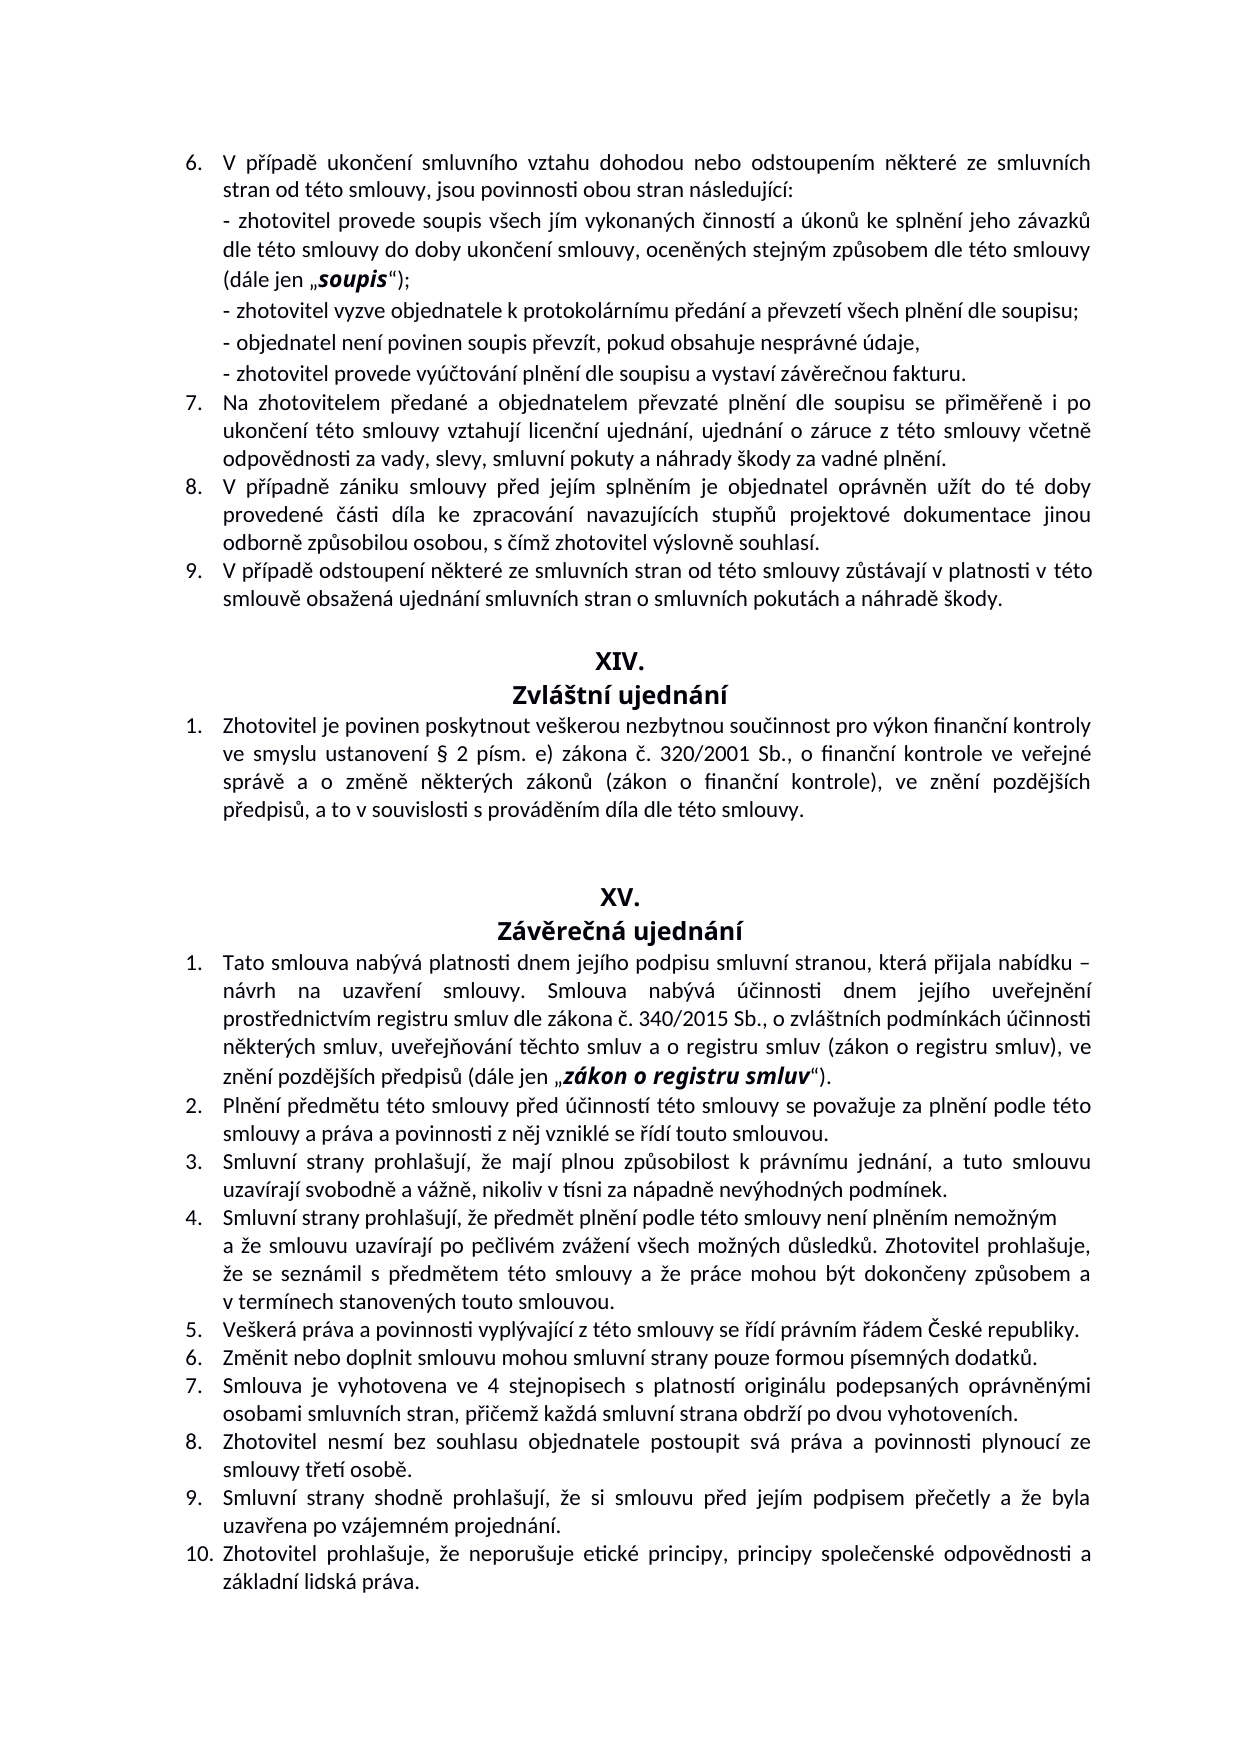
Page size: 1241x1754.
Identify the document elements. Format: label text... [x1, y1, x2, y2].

list - objednatel není povinen soupis převzít, pokud obsahuje nesprávné údaje, [223, 325, 1093, 357]
list Smluvní strany shodně prohlašují, že si smlouvu před jejím podpisem přečetly a že byla uzavřena po vzájemném projednání. [185, 1483, 1093, 1539]
text Závěrečná ujednání [148, 914, 1093, 948]
list Zhotovitel prohlašuje, že neporušuje etické principy, principy společenské odpovědnosti a základní lidská práva. [185, 1539, 1093, 1595]
text XIV. [148, 643, 1093, 677]
list Veškerá práva a povinnosti vyplývající z této smlouvy se řídí právním řádem České republiky. [185, 1315, 1093, 1343]
list V případně zániku smlouvy před jejím splněním je objednatel oprávněn užít do té doby provedené části díla ke zpracování navazujících stupňů projektové dokumentace jinou odborně způsobilou osobou, s čímž zhotovitel výslovně souhlasí. [185, 472, 1093, 556]
list Smluvní strany prohlašují, že předmět plnění podle této smlouvy není plněním nemožným [185, 1203, 1093, 1231]
list Smluvní strany prohlašují, že mají plnou způsobilost k právnímu jednání, a tuto smlouvu uzavírají svobodně a vážně, nikoliv v tísni za nápadně nevýhodných podmínek. [185, 1147, 1093, 1203]
list a že smlouvu uzavírají po pečlivém zvážení všech možných důsledků. Zhotovitel prohlašuje, že se seznámil s předmětem této smlouvy a že práce mohou být dokončeny způsobem a v termínech stanovených touto smlouvou. [223, 1231, 1093, 1315]
list Smlouva je vyhotovena ve 4 stejnopisech s platností originálu podepsaných oprávněnými osobami smluvních stran, přičemž každá smluvní strana obdrží po dvou vyhotoveních. [185, 1371, 1093, 1427]
list V případě ukončení smluvního vztahu dohodou nebo odstoupením některé ze smluvních stran od této smlouvy, jsou povinnosti obou stran následující: [185, 148, 1093, 204]
list Zhotovitel nesmí bez souhlasu objednatele postoupit svá práva a povinnosti plynoucí ze smlouvy třetí osobě. [185, 1427, 1093, 1483]
list V případě odstoupení některé ze smluvních stran od této smlouvy zůstávají v platnosti v této smlouvě obsažená ujednání smluvních stran o smluvních pokutách a náhradě škody. [185, 556, 1093, 612]
list Plnění předmětu této smlouvy před účinností této smlouvy se považuje za plnění podle této smlouvy a práva a povinnosti z něj vzniklé se řídí touto smlouvou. [185, 1091, 1093, 1147]
text Zvláštní ujednání [148, 677, 1093, 711]
list - zhotovitel vyzve objednatele k protokolárnímu předání a převzetí všech plnění dle soupisu; [223, 294, 1093, 325]
text XV. [148, 879, 1093, 914]
list - zhotovitel provede soupis všech jím vykonaných činností a úkonů ke splnění jeho závazků dle této smlouvy do doby ukončení smlouvy, oceněných stejným způsobem dle této smlouvy (dále jen „soupis“); [223, 204, 1093, 294]
list Zhotovitel je povinen poskytnout veškerou nezbytnou součinnost pro výkon finanční kontroly ve smyslu ustanovení § 2 písm. e) zákona č. 320/2001 Sb., o finanční kontrole ve veřejné správě a o změně některých zákonů (zákon o finanční kontrole), ve znění pozdějších předpisů, a to v souvislosti s prováděním díla dle této smlouvy. [185, 711, 1093, 823]
list Na zhotovitelem předané a objednatelem převzaté plnění dle soupisu se přiměřeně i po ukončení této smlouvy vztahují licenční ujednání, ujednání o záruce z této smlouvy včetně odpovědnosti za vady, slevy, smluvní pokuty a náhrady škody za vadné plnění. [185, 388, 1093, 472]
list Tato smlouva nabývá platnosti dnem jejího podpisu smluvní stranou, která přijala nabídku – návrh na uzavření smlouvy. Smlouva nabývá účinnosti dnem jejího uveřejnění prostřednictvím registru smluv dle zákona č. 340/2015 Sb., o zvláštních podmínkách účinnosti některých smluv, uveřejňování těchto smluv a o registru smluv (zákon o registru smluv), ve znění pozdějších předpisů (dále jen „zákon o registru smluv“). [185, 948, 1093, 1091]
list - zhotovitel provede vyúčtování plnění dle soupisu a vystaví závěrečnou fakturu. [223, 357, 1093, 388]
list Změnit nebo doplnit smlouvu mohou smluvní strany pouze formou písemných dodatků. [185, 1343, 1093, 1371]
